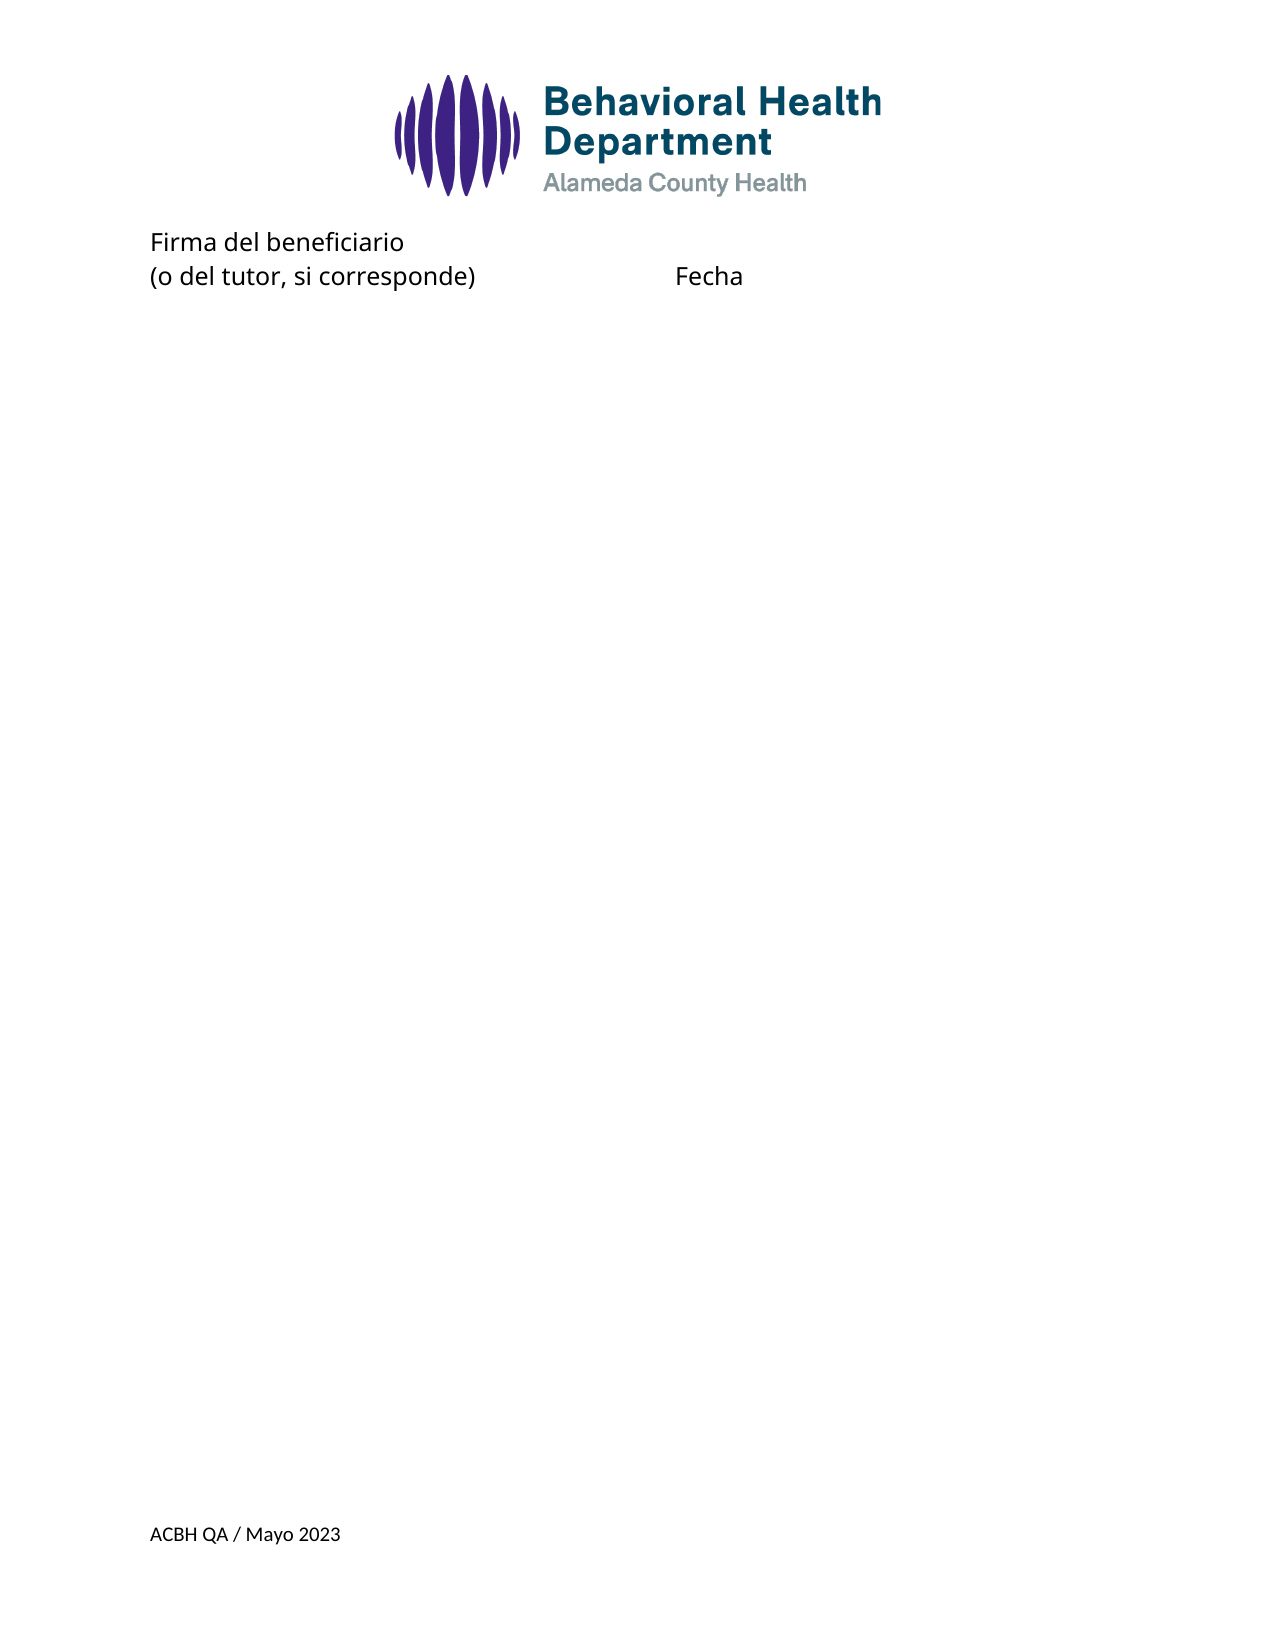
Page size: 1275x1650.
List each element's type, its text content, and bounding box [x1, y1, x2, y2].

text Firma del beneficiario (o del tutor, si corresponde) Fecha [150, 225, 1125, 293]
picture [394, 75, 881, 197]
